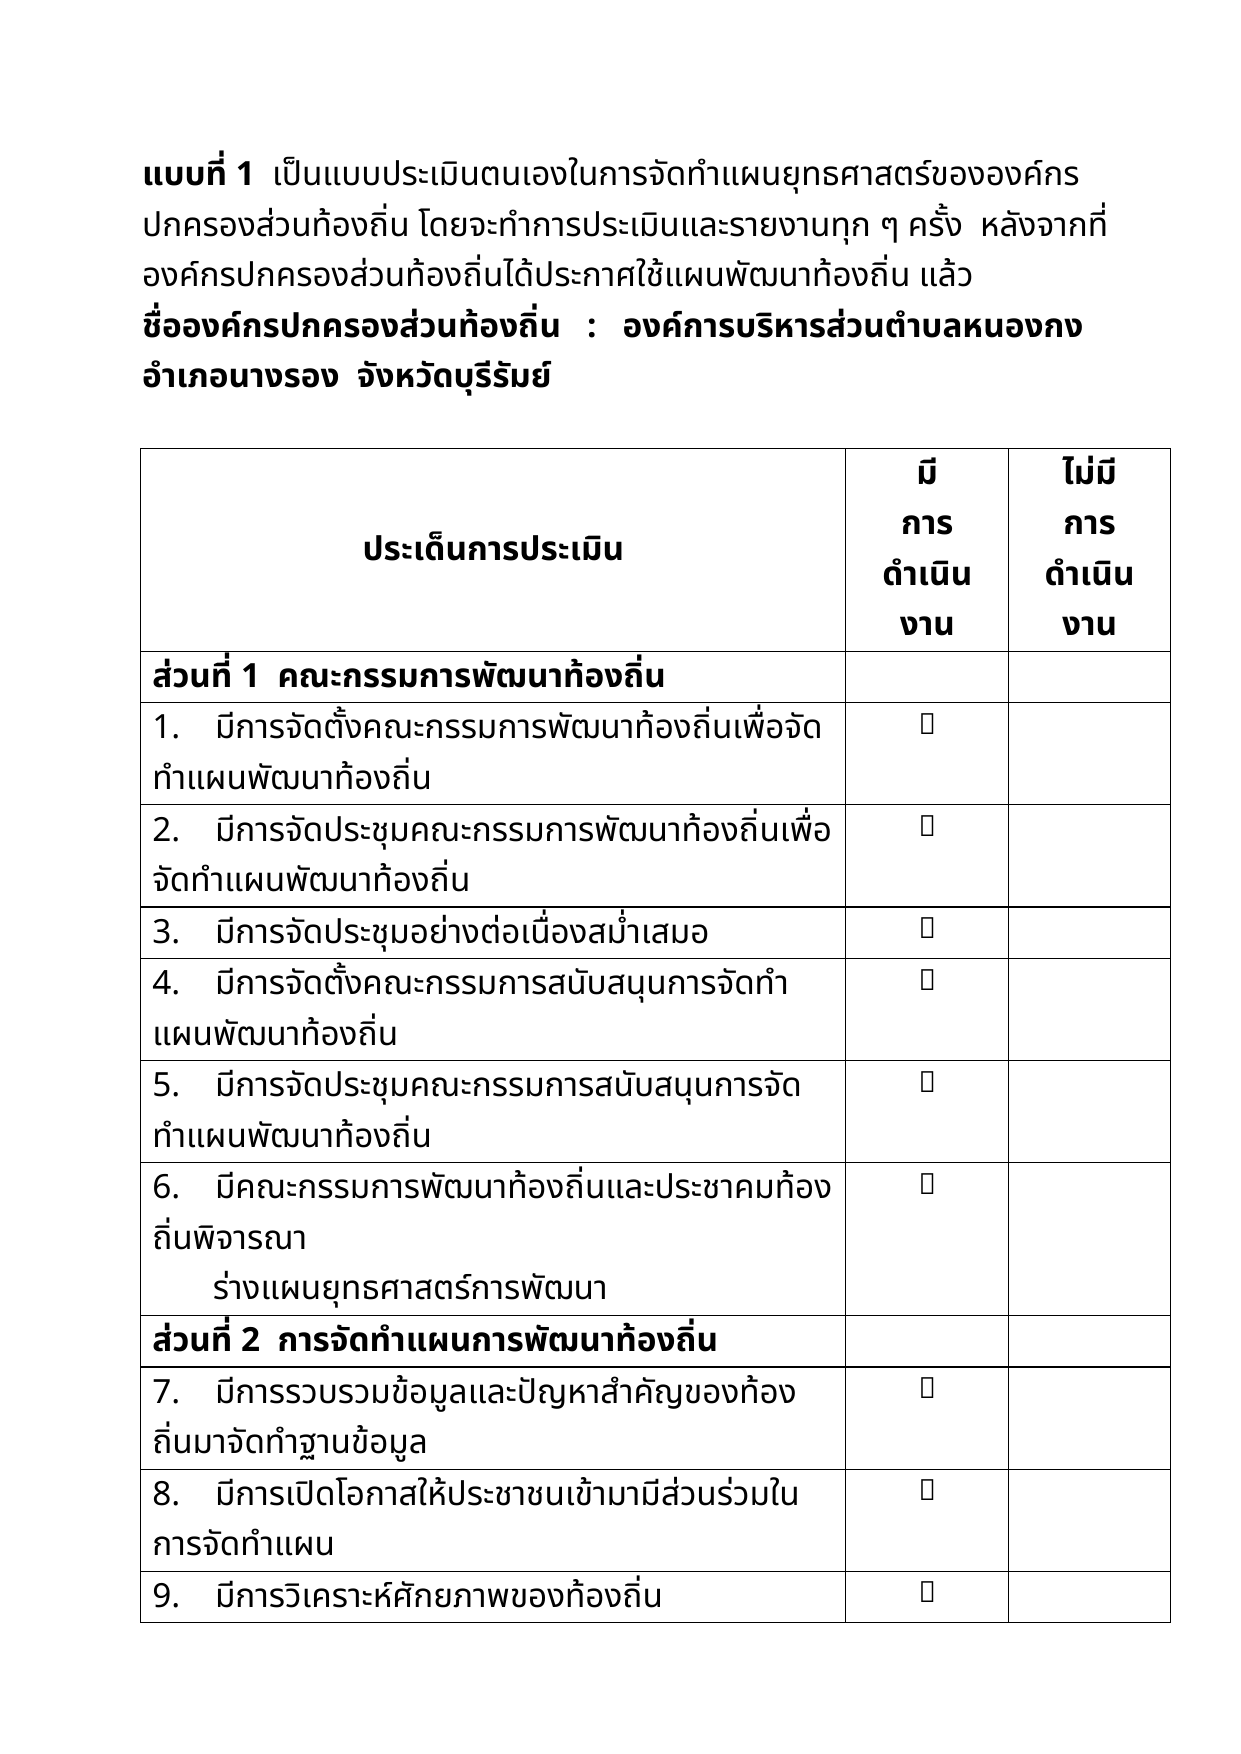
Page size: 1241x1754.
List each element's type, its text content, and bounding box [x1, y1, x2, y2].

table_cell 6. มีคณะกรรมการพัฒนาท้องถิ่นและประชาคมท้องถิ่นพิจารณา ร่างแผนยุทธศาสตร์การพัฒนา [141, 1163, 845, 1315]
table_cell  [846, 1572, 1008, 1622]
table_cell 2. มีการจัดประชุมคณะกรรมการพัฒนาท้องถิ่นเพื่อจัดทำแผนพัฒนาท้องถิ่น [141, 805, 845, 906]
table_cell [141, 1572, 845, 1622]
table_cell [1009, 959, 1170, 1060]
table_cell 1. มีการจัดตั้งคณะกรรมการพัฒนาท้องถิ่นเพื่อจัดทำแผนพัฒนาท้องถิ่น [141, 703, 845, 804]
table_cell [1009, 1316, 1170, 1366]
table_header ไม่มี การดำเนินงาน [1009, 449, 1170, 651]
text แบบที่ 1 เป็นแบบประเมินตนเองในการจัดทำแผนยุทธศาสตร์ขององค์กรปกครองส่วนท้องถิ่น โดยจะทำการประเมินและรายงานทุก ๆ ครั้ง หลังจากที่องค์กรปกครองส่วนท้องถิ่นได้ประกาศใช้แผนพัฒนาท้องถิ่น แล้ว [142, 150, 1152, 301]
table_cell [1009, 652, 1170, 702]
table_cell 4. มีการจัดตั้งคณะกรรมการสนับสนุนการจัดทำแผนพัฒนาท้องถิ่น [141, 959, 845, 1060]
table_cell  [846, 805, 1008, 906]
table_header ประเด็นการประเมิน [141, 449, 845, 651]
table_cell [1009, 1061, 1170, 1162]
table_cell 3. มีการจัดประชุมอย่างต่อเนื่องสม่ำเสมอ [141, 908, 845, 958]
table_cell [1009, 1572, 1170, 1622]
table_cell  [846, 1061, 1008, 1162]
table_cell  [846, 1368, 1008, 1468]
table_cell 5. มีการจัดประชุมคณะกรรมการสนับสนุนการจัดทำแผนพัฒนาท้องถิ่น [141, 1061, 845, 1162]
table_cell [846, 652, 1008, 702]
table_cell [1009, 1470, 1170, 1571]
table_cell  [846, 908, 1008, 958]
table_cell  [846, 703, 1008, 804]
table_cell  [846, 1163, 1008, 1315]
table_cell [1009, 703, 1170, 804]
table_cell  [846, 959, 1008, 1060]
table_cell 8. มีการเปิดโอกาสให้ประชาชนเข้ามามีส่วนร่วมในการจัดทำแผน [141, 1470, 845, 1571]
table_cell [1009, 805, 1170, 906]
table_cell [1009, 1163, 1170, 1315]
table_cell  [846, 1470, 1008, 1571]
table_cell [846, 1316, 1008, 1366]
table_header มี การดำเนินงาน [846, 449, 1008, 651]
table_cell ส่วนที่ 2 การจัดทำแผนการพัฒนาท้องถิ่น [141, 1316, 845, 1366]
table_cell ส่วนที่ 1 คณะกรรมการพัฒนาท้องถิ่น [141, 652, 845, 702]
table_cell [1009, 1368, 1170, 1468]
table_cell [1009, 908, 1170, 958]
text ชื่อองค์กรปกครองส่วนท้องถิ่น : องค์การบริหารส่วนตำบลหนองกง อำเภอนางรอง จังหวัดบุรีรัมย์ [142, 301, 1152, 402]
table_cell 7. มีการรวบรวมข้อมูลและปัญหาสำคัญของท้องถิ่นมาจัดทำฐานข้อมูล [141, 1368, 845, 1468]
